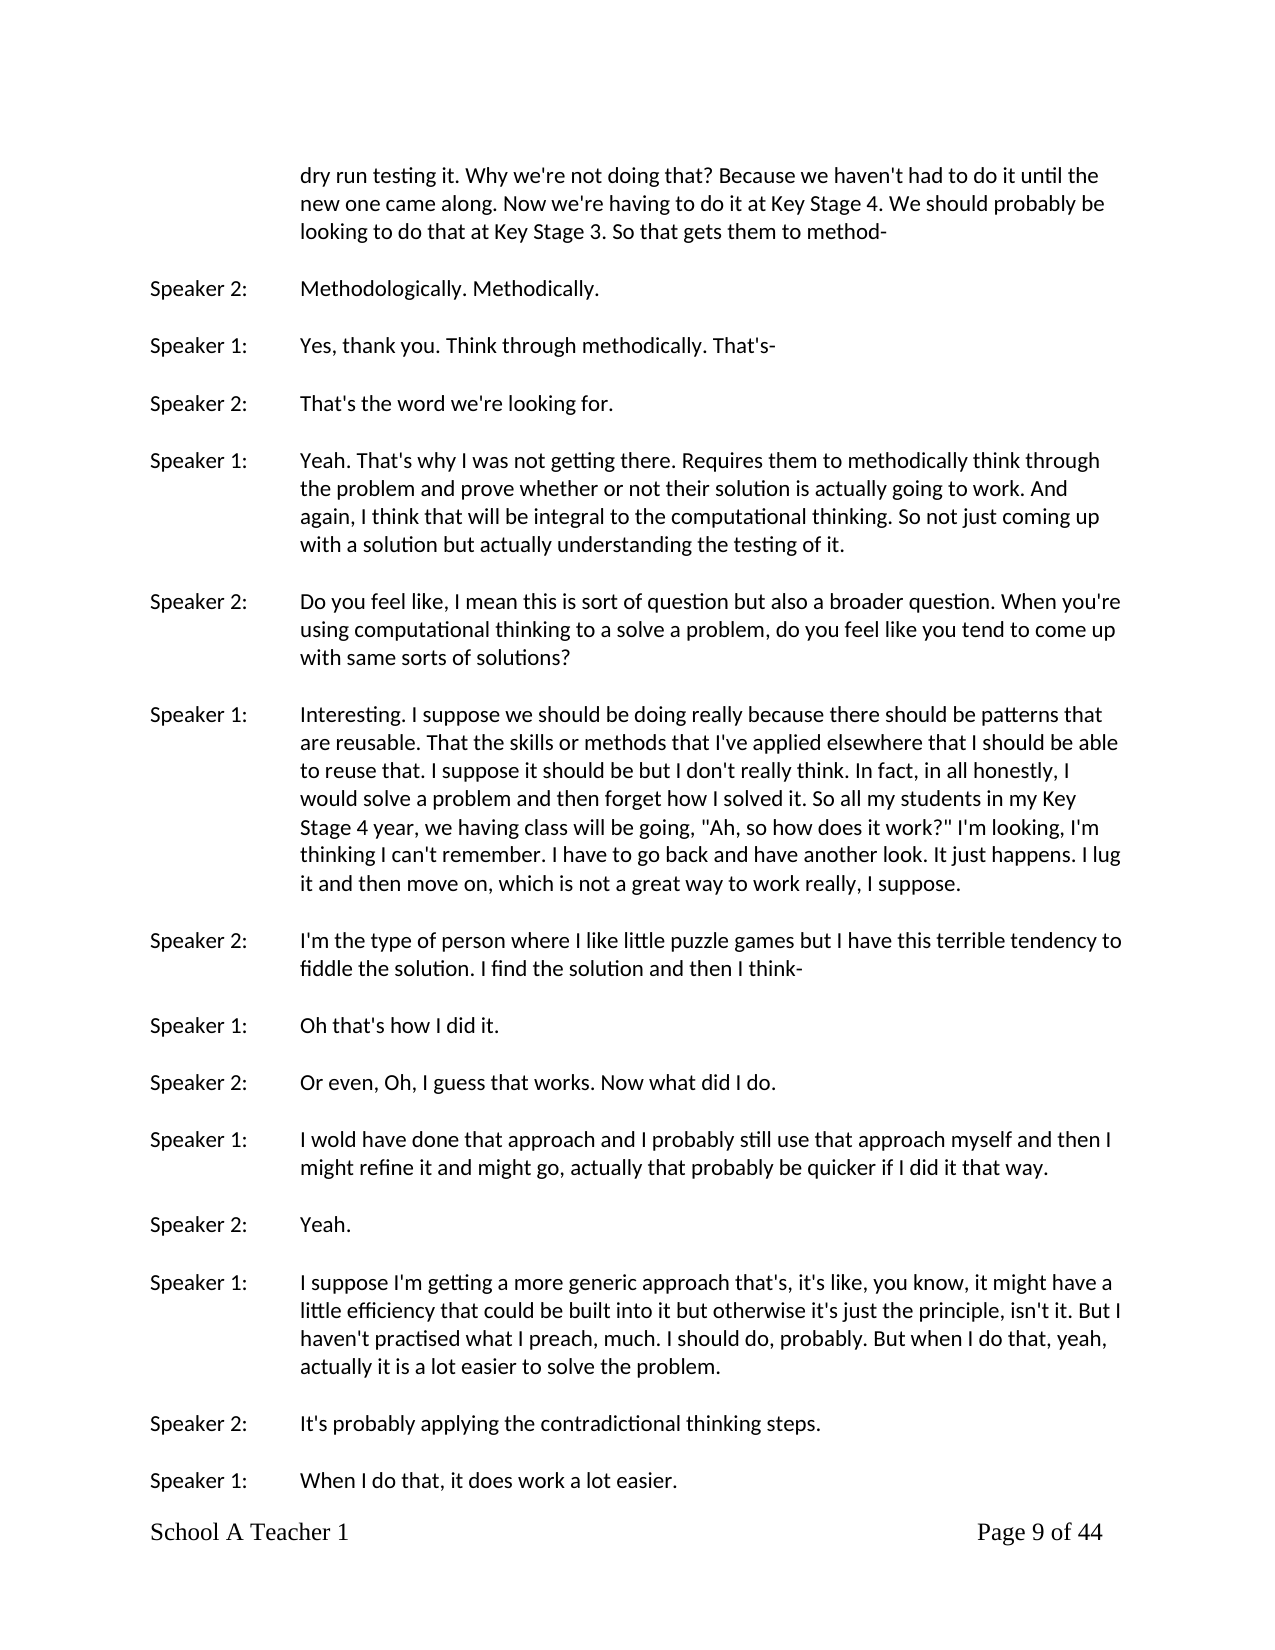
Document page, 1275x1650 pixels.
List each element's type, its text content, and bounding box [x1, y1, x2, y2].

text Speaker 1: When I do that, it does work a lot easier. [150, 1466, 1125, 1494]
text Speaker 2: Do you feel like, I mean this is sort of question but also a broader question. When you're using computational thinking to a solve a problem, do you feel like you tend to come up with same sorts of solutions? [150, 587, 1125, 671]
text Speaker 1: Interesting. I suppose we should be doing really because there should be patterns that are reusable. That the skills or methods that I've applied elsewhere that I should be able to reuse that. I suppose it should be but I don't really think. In fact, in all honestly, I would solve a problem and then forget how I solved it. So all my students in my Key Stage 4 year, we having class will be going, "Ah, so how does it work?" I'm looking, I'm thinking I can't remember. I have to go back and have another look. It just happens. I lug it and then move on, which is not a great way to work really, I suppose. [150, 701, 1125, 897]
text Speaker 2: I'm the type of person where I like little puzzle games but I have this terrible tendency to fiddle the solution. I find the solution and then I think- [150, 926, 1125, 982]
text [150, 161, 1125, 245]
text Speaker 1: Yeah. That's why I was not getting there. Requires them to methodically think through the problem and prove whether or not their solution is actually going to work. And again, I think that will be integral to the computational thinking. So not just coming up with a solution but actually understanding the testing of it. [150, 446, 1125, 558]
text Speaker 1: Oh that's how I did it. [150, 1011, 1125, 1039]
text Speaker 2: That's the word we're looking for. [150, 389, 1125, 417]
text Speaker 1: I suppose I'm getting a more generic approach that's, it's like, you know, it might have a little efficiency that could be built into it but otherwise it's just the principle, isn't it. But I haven't practised what I preach, much. I should do, probably. But when I do that, yeah, actually it is a lot easier to solve the problem. [150, 1268, 1125, 1380]
text Speaker 2: Methodologically. Methodically. [150, 274, 1125, 302]
text Speaker 2: It's probably applying the contradictional thinking steps. [150, 1409, 1125, 1437]
text Speaker 2: Or even, Oh, I guess that works. Now what did I do. [150, 1068, 1125, 1096]
text Speaker 1: I wold have done that approach and I probably still use that approach myself and then I might refine it and might go, actually that probably be quicker if I did it that way. [150, 1125, 1125, 1181]
text Speaker 2: Yeah. [150, 1211, 1125, 1239]
text Speaker 1: Yes, thank you. Think through methodically. That's- [150, 332, 1125, 360]
